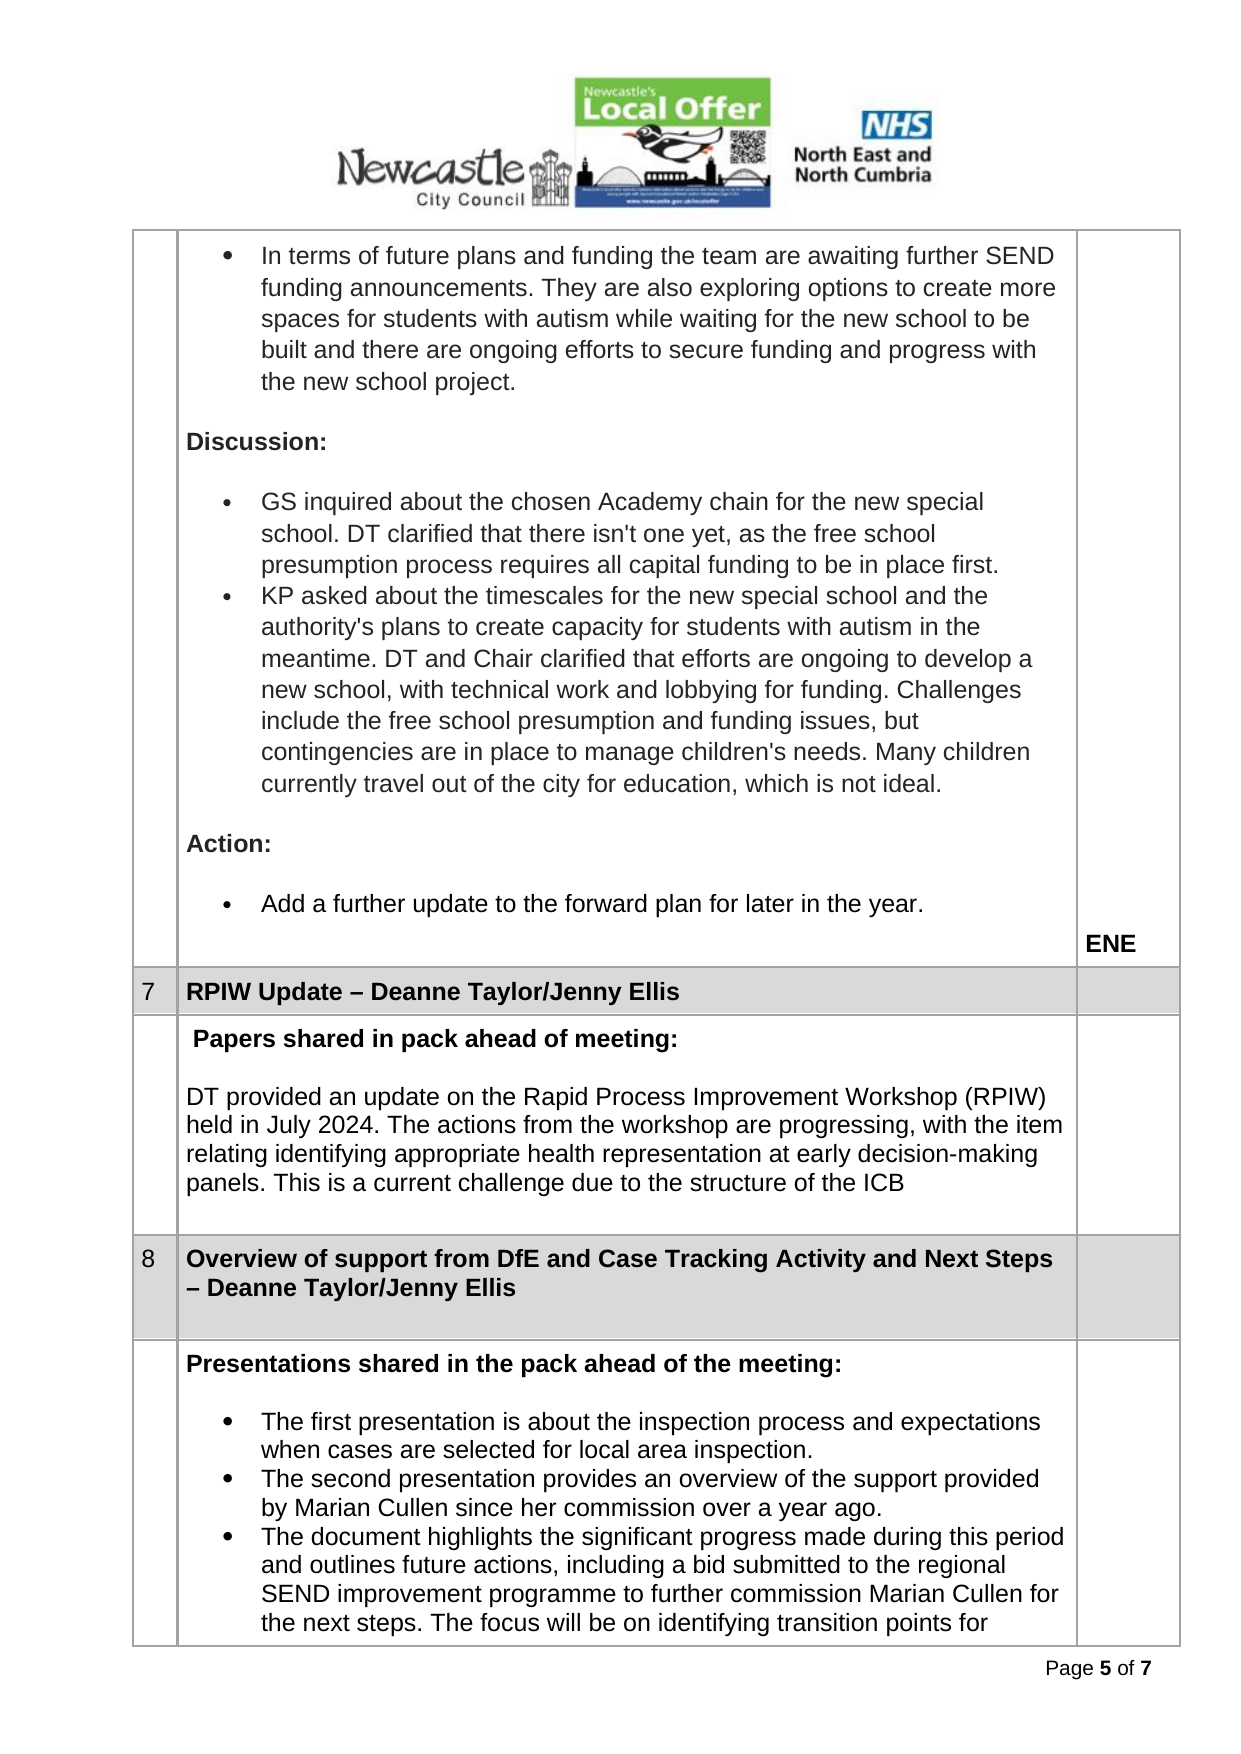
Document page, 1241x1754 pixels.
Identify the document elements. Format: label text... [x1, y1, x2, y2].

table_cell [1078, 1236, 1179, 1338]
table_cell RPIW Update – Deanne Taylor/Jenny Ellis [179, 968, 1076, 1013]
table_cell [134, 231, 176, 966]
table_cell Papers shared in pack ahead of meeting: DT provided an update on the Rapid Process Improvement Workshop (RPIW) held in July 2024. The actions from the workshop are progressing, with the item relating identifying appropriate health representation at early decision-making panels. This is a current challenge due to the structure of the ICB [179, 1016, 1076, 1233]
table_cell [1078, 1016, 1179, 1233]
table_cell 7 [134, 968, 176, 1013]
table_cell 8 [134, 1236, 176, 1338]
table_cell [1078, 968, 1179, 1013]
table_cell [134, 1016, 176, 1233]
picture [329, 73, 941, 229]
table_cell [1078, 1341, 1179, 1645]
table_cell ENE [1078, 231, 1179, 966]
table_cell [134, 1341, 176, 1645]
table_cell Overview of support from DfE and Case Tracking Activity and Next Steps – Deanne Taylor/Jenny Ellis [179, 1236, 1076, 1338]
